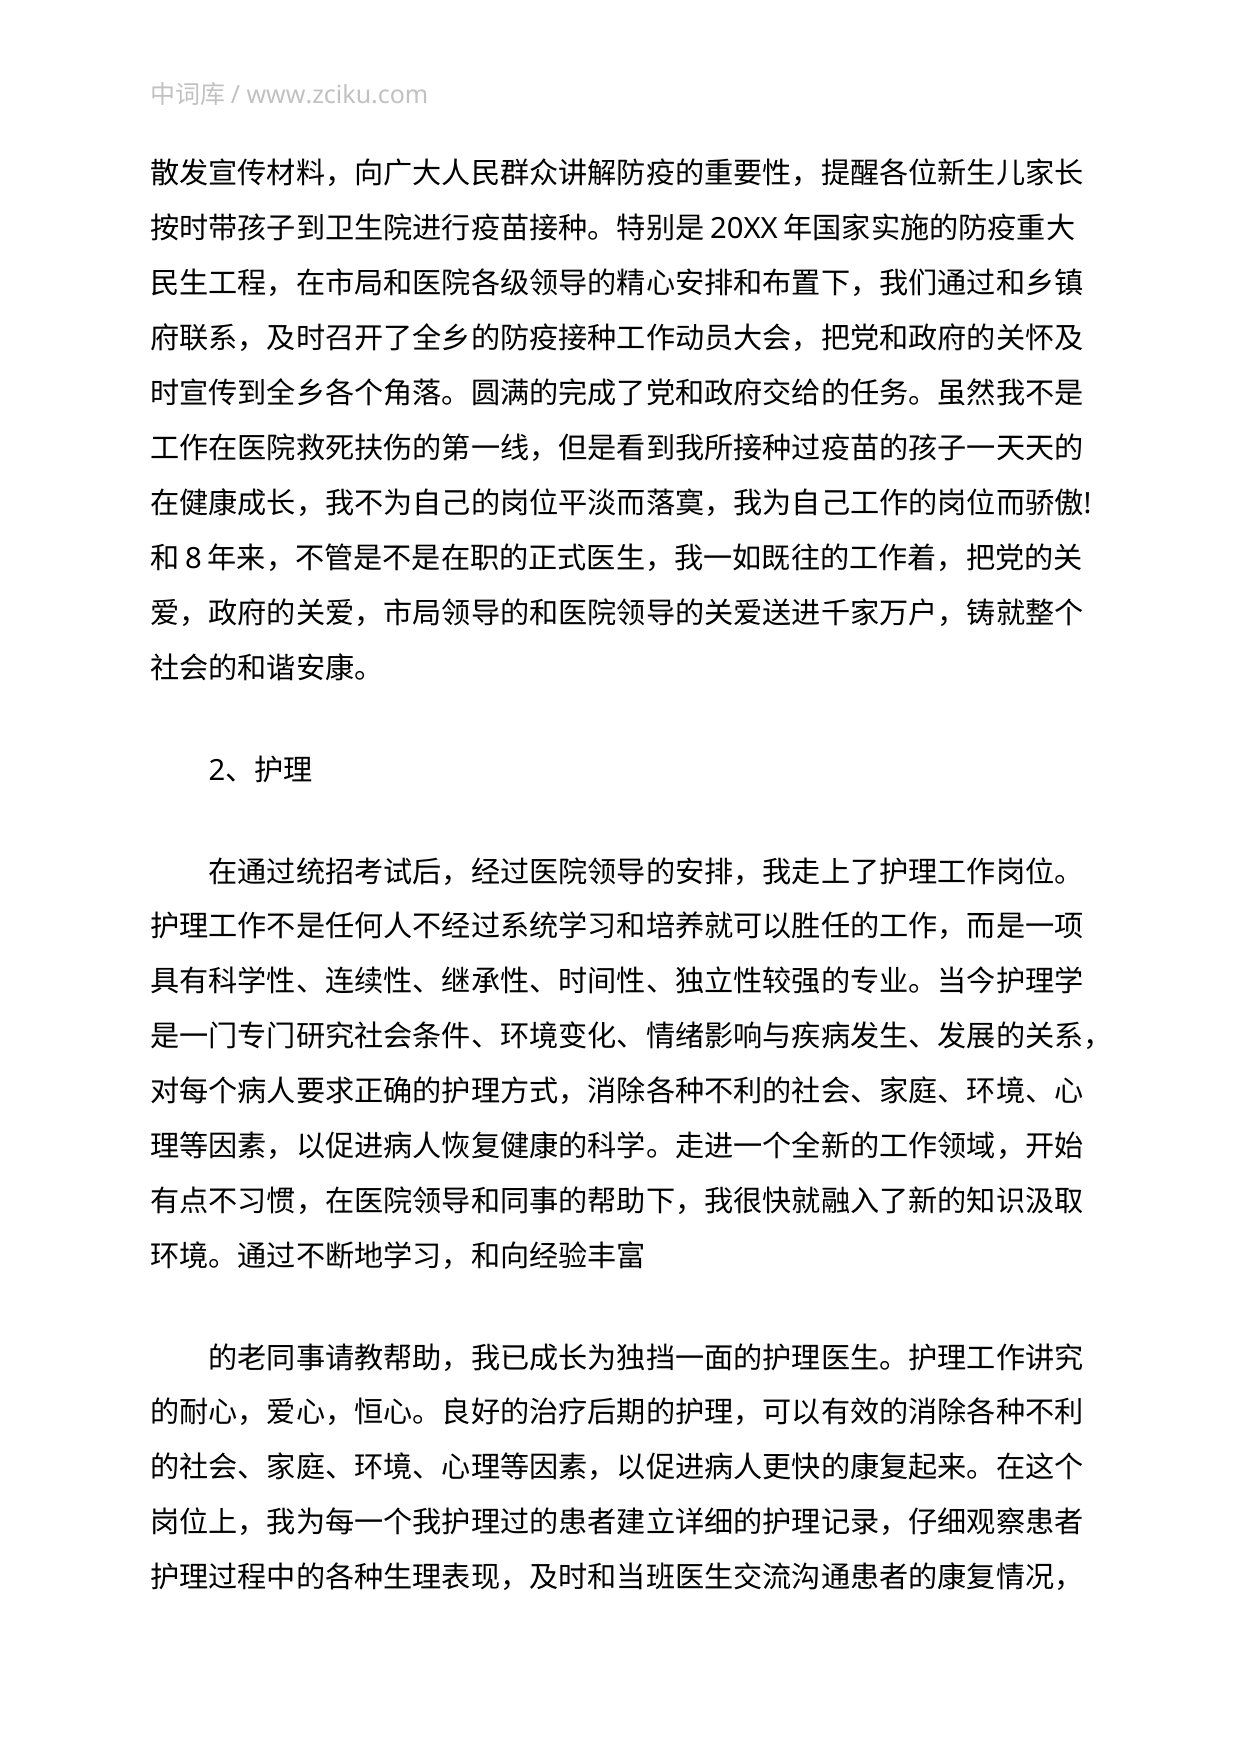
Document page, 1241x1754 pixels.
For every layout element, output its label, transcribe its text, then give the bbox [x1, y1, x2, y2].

text 2、护理 [150, 746, 1090, 788]
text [150, 150, 1090, 687]
text 在通过统招考试后，经过医院领导的安排，我走上了护理工作岗位。护理工作不是任何人不经过系统学习和培养就可以胜任的工作，而是一项具有科学性、连续性、继承性、时间性、独立性较强的专业。当今护理学是一门专门研究社会条件、环境变化、情绪影响与疾病发生、发展的关系，对每个病人要求正确的护理方式，消除各种不利的社会、家庭、环境、心理等因素，以促进病人恢复健康的科学。走进一个全新的工作领域，开始有点不习惯，在医院领导和同事的帮助下，我很快就融入了新的知识汲取环境。通过不断地学习，和向经验丰富 [150, 848, 1090, 1275]
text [150, 1334, 1090, 1596]
